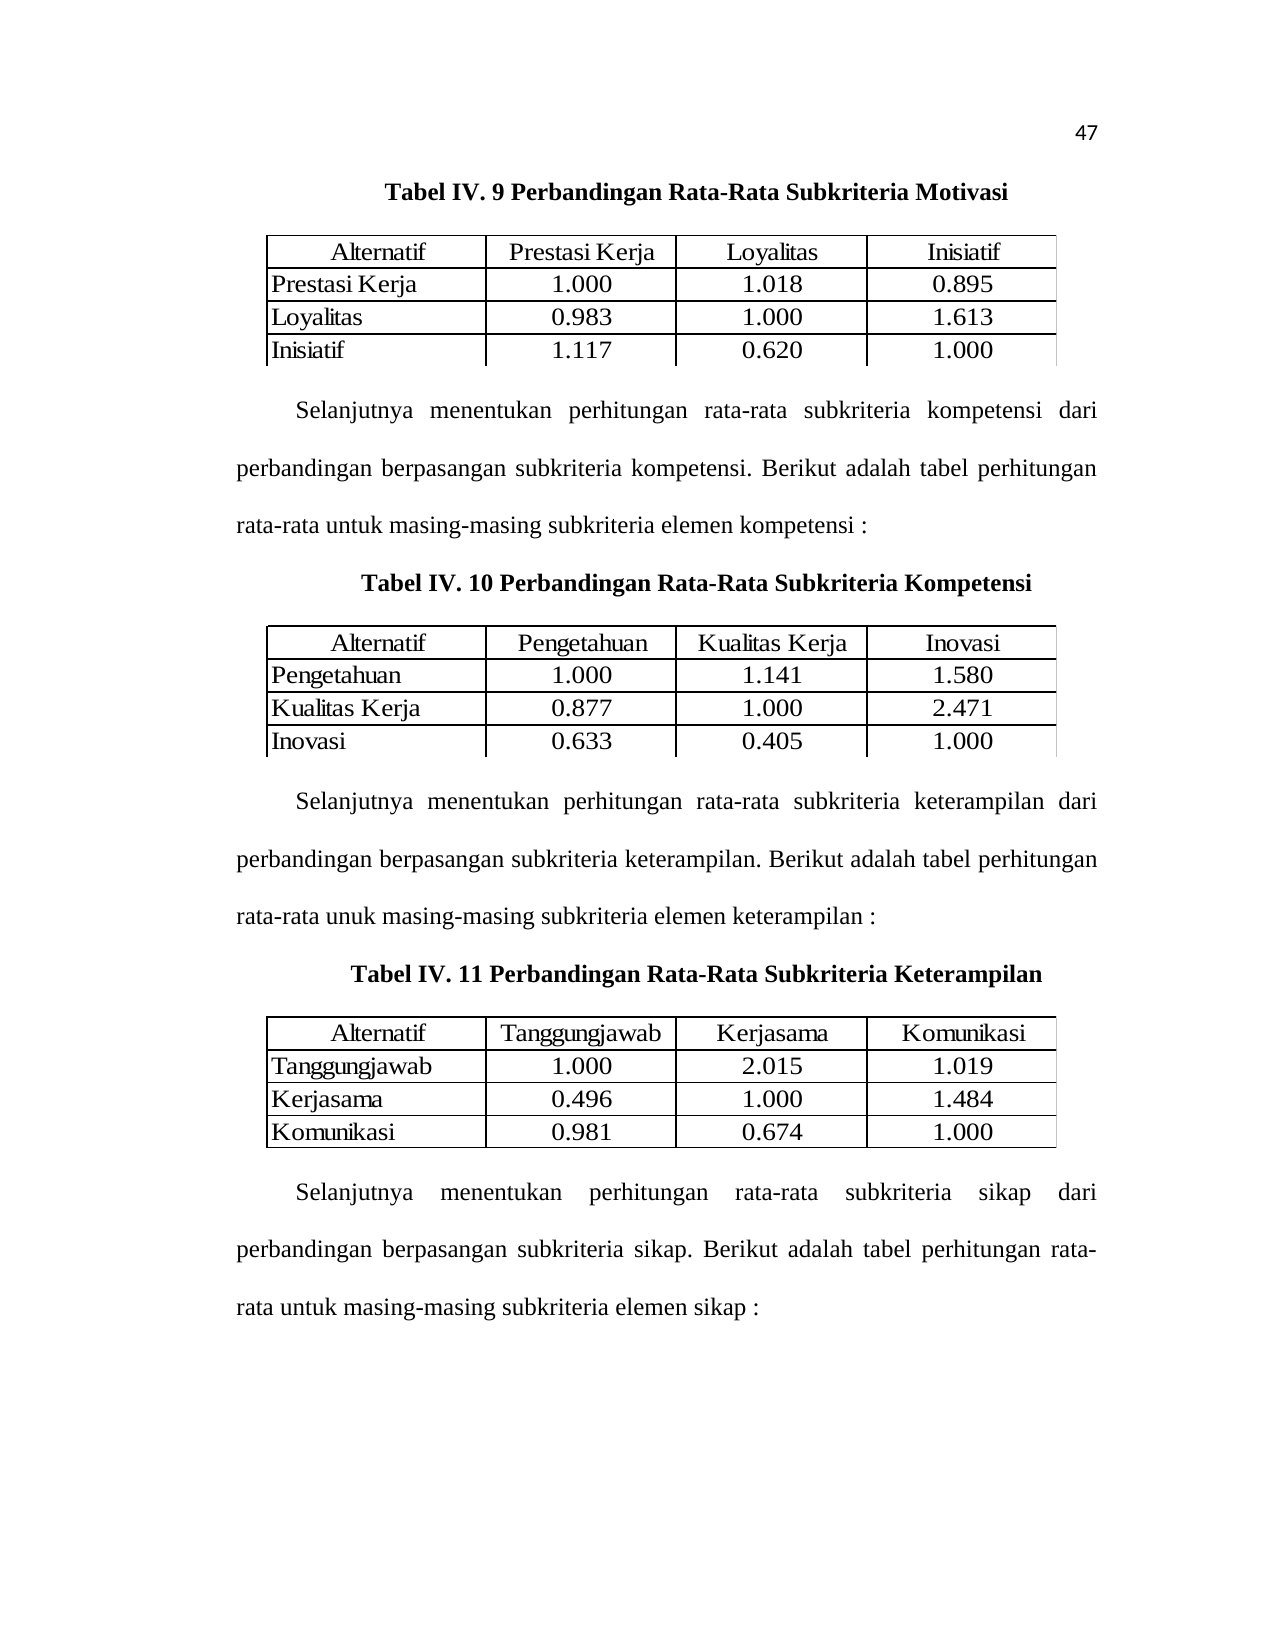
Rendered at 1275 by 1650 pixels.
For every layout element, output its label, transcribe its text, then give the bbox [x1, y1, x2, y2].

list Selanjutnya menentukan perhitungan rata-rata subkriteria keterampilan dari perbandingan berpasangan subkriteria keterampilan. Berikut adalah tabel perhitungan rata-rata unuk masing-masing subkriteria elemen keterampilan : [236, 786, 1098, 930]
list Tabel IV. 10 Perbandingan Rata-Rata Subkriteria Kompetensi [236, 568, 1098, 597]
list Selanjutnya menentukan perhitungan rata-rata subkriteria sikap dari perbandingan berpasangan subkriteria sikap. Berikut adalah tabel perhitungan rata-rata untuk masing-masing subkriteria elemen sikap : [236, 1177, 1098, 1321]
list Selanjutnya menentukan perhitungan rata-rata subkriteria kompetensi dari perbandingan berpasangan subkriteria kompetensi. Berikut adalah tabel perhitungan rata-rata untuk masing-masing subkriteria elemen kompetensi : [236, 396, 1098, 539]
list Tabel IV. 9 Perbandingan Rata-Rata Subkriteria Motivasi [236, 177, 1098, 206]
list Tabel IV. 11 Perbandingan Rata-Rata Subkriteria Keterampilan [236, 959, 1098, 988]
